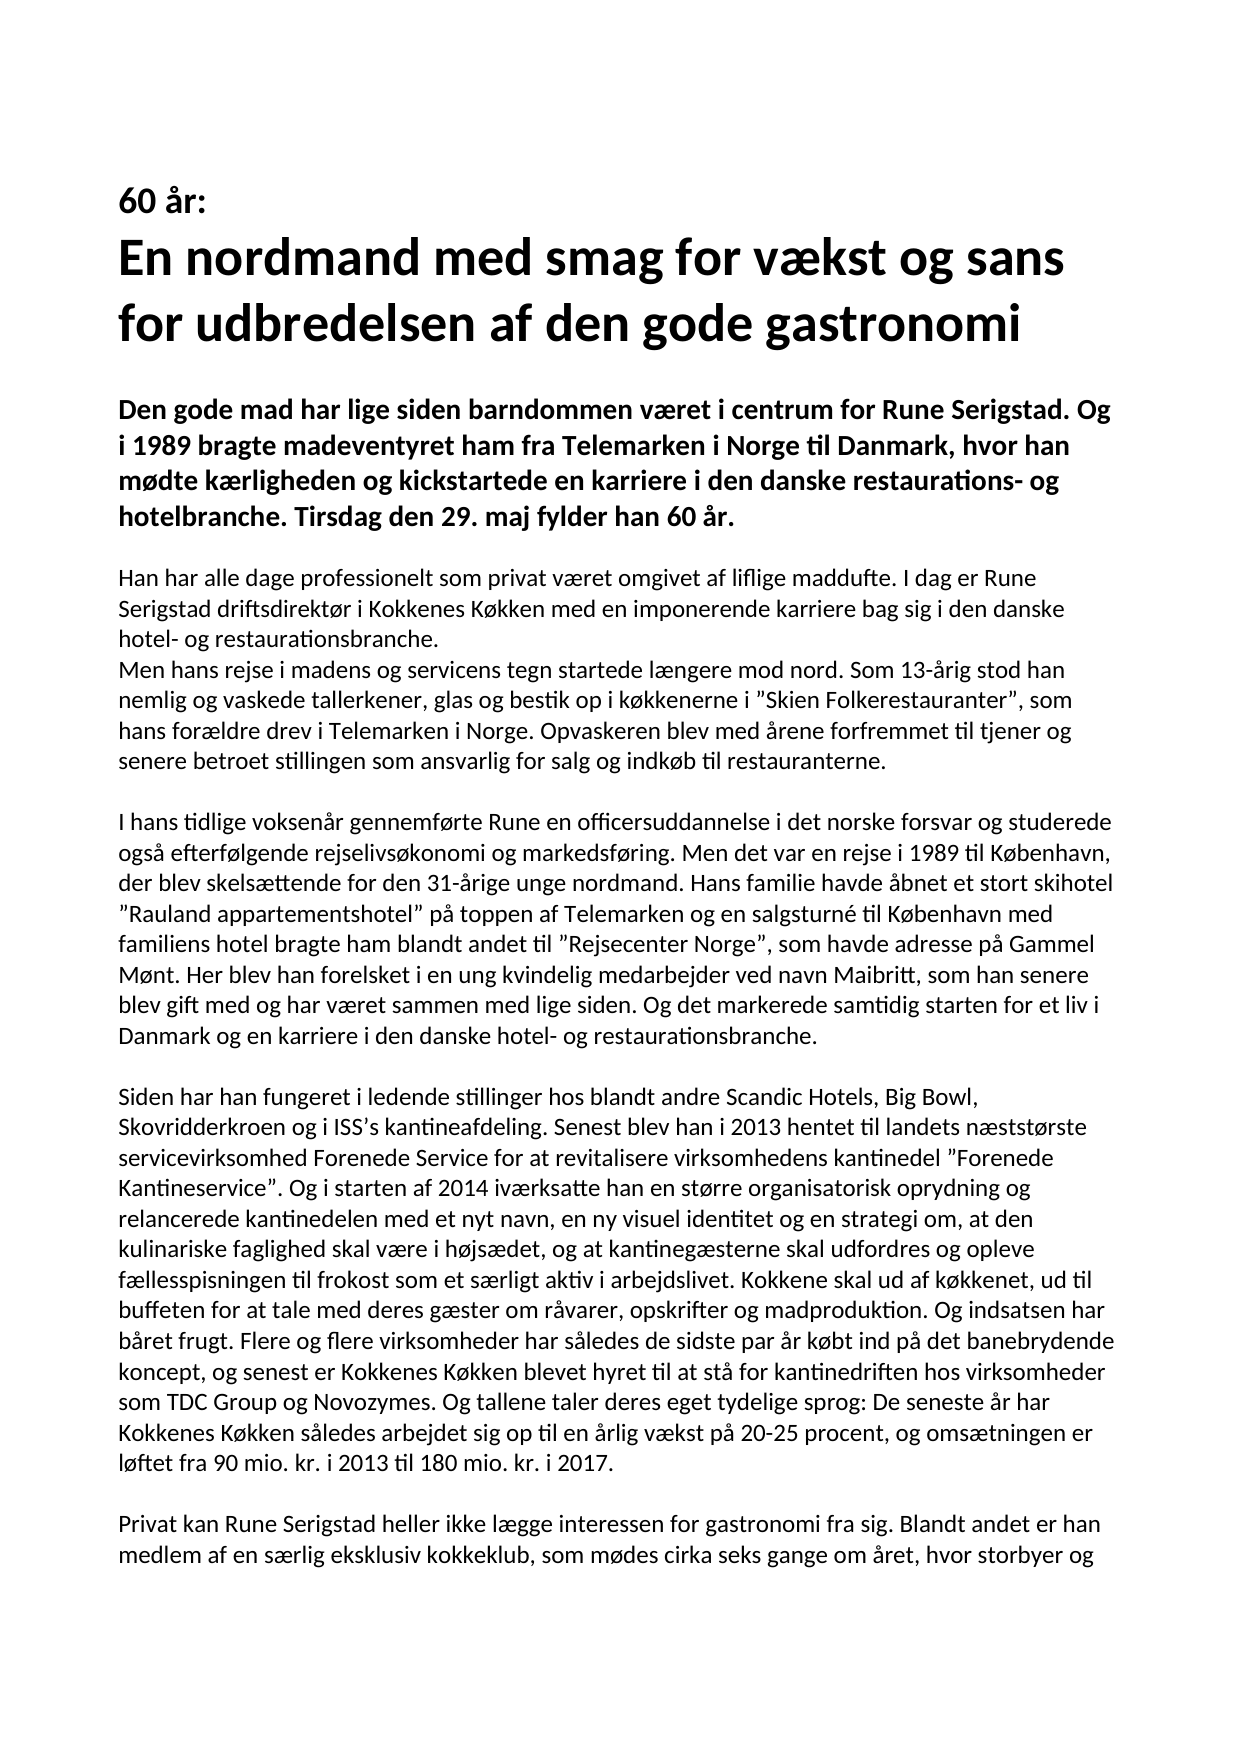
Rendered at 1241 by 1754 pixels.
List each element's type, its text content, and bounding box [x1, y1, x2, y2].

text Han har alle dage professionelt som privat været omgivet af liflige maddufte. I dag er Rune Serigstad driftsdirektør i Kokkenes Køkken med en imponerende karriere bag sig i den danske hotel- og restaurationsbranche. Men hans rejse i madens og servicens tegn startede længere mod nord. Som 13-årig stod han nemlig og vaskede tallerkener, glas og bestik op i køkkenerne i ”Skien Folkerestauranter”, som hans forældre drev i Telemarken i Norge. Opvaskeren blev med årene forfremmet til tjener og senere betroet stillingen som ansvarlig for salg og indkøb til restauranterne. [118, 562, 1122, 776]
text I hans tidlige voksenår gennemførte Rune en officersuddannelse i det norske forsvar og studerede også efterfølgende rejselivsøkonomi og markedsføring. Men det var en rejse i 1989 til København, der blev skelsættende for den 31-årige unge nordmand. Hans familie havde åbnet et stort skihotel ”Rauland appartementshotel” på toppen af Telemarken og en salgsturné til København med familiens hotel bragte ham blandt andet til ”Rejsecenter Norge”, som havde adresse på Gammel Mønt. Her blev han forelsket i en ung kvindelig medarbejder ved navn Maibritt, som han senere blev gift med og har været sammen med lige siden. Og det markerede samtidig starten for et liv i Danmark og en karriere i den danske hotel- og restaurationsbranche. Siden har han fungeret i ledende stillinger hos blandt andre Scandic Hotels, Big Bowl, Skovridderkroen og i ISS’s kantineafdeling. Senest blev han i 2013 hentet til landets næststørste servicevirksomhed Forenede Service for at revitalisere virksomhedens kantinedel ”Forenede Kantineservice”. Og i starten af 2014 iværksatte han en større organisatorisk oprydning og relancerede kantinedelen med et nyt navn, en ny visuel identitet og en strategi om, at den kulinariske faglighed skal være i højsædet, og at kantinegæsterne skal udfordres og opleve fællesspisningen til frokost som et særligt aktiv i arbejdslivet. Kokkene skal ud af køkkenet, ud til buffeten for at tale med deres gæster om råvarer, opskrifter og madproduktion. Og indsatsen har båret frugt. Flere og flere virksomheder har således de sidste par år købt ind på det banebrydende koncept, og senest er Kokkenes Køkken blevet hyret til at stå for kantinedriften hos virksomheder som TDC Group og Novozymes. Og tallene taler deres eget tydelige sprog: De seneste år har Kokkenes Køkken således arbejdet sig op til en årlig vækst på 20-25 procent, og omsætningen er løftet fra 90 mio. kr. i 2013 til 180 mio. kr. i 2017. [118, 776, 1122, 1478]
text 60 år: En nordmand med smag for vækst og sans for udbredelsen af den gode gastronomi Den gode mad har lige siden barndommen været i centrum for Rune Serigstad. Og i 1989 bragte madeventyret ham fra Telemarken i Norge til Danmark, hvor han mødte kærligheden og kickstartede en karriere i den danske restaurations- og hotelbranche. Tirsdag den 29. maj fylder han 60 år. [118, 177, 1122, 562]
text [118, 1508, 1122, 1569]
